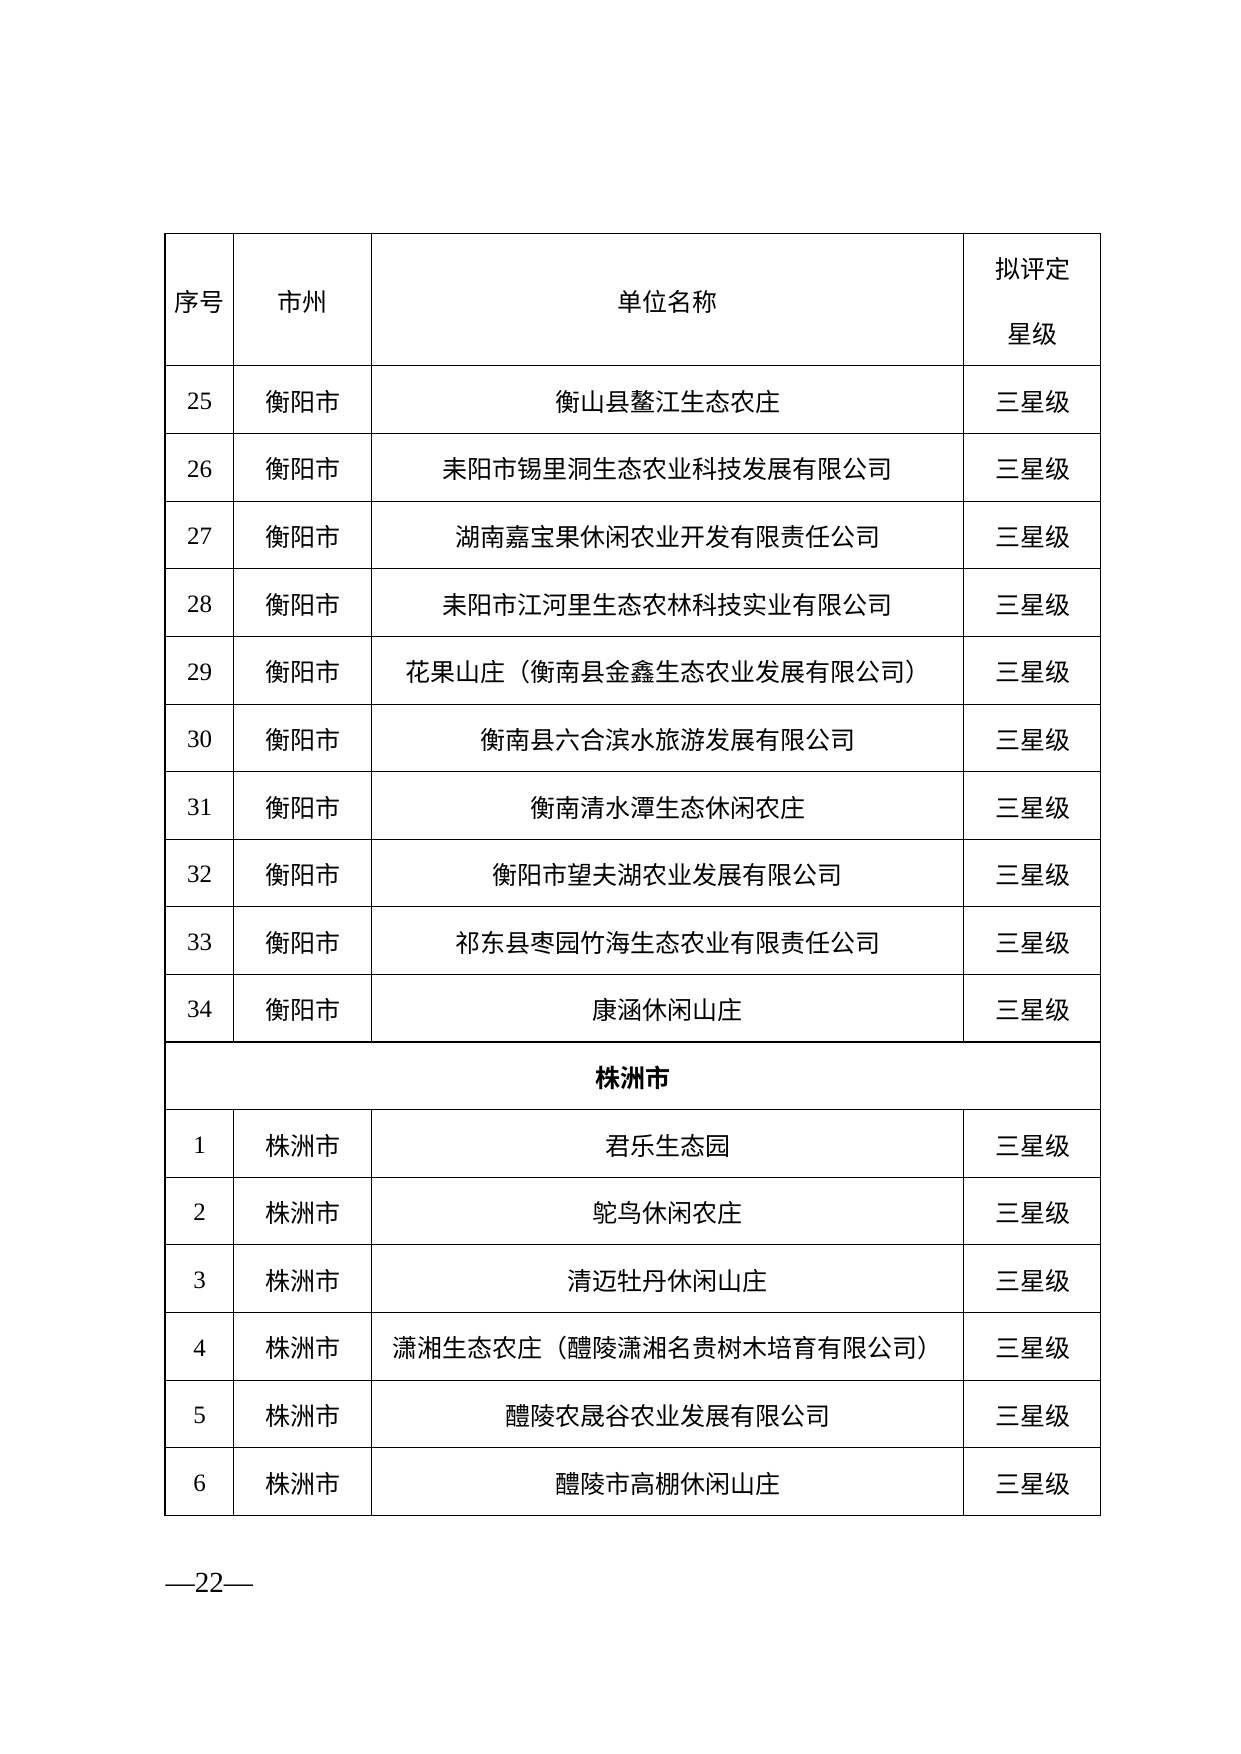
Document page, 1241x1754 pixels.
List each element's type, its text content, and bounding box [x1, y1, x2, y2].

table_cell 株洲市 [234, 1178, 371, 1244]
table_cell 三星级 [964, 975, 1100, 1041]
table_cell 28 [166, 569, 233, 636]
table_cell 25 [166, 366, 233, 433]
table_cell 三星级 [964, 637, 1100, 703]
table_cell 32 [166, 840, 233, 906]
table_cell 三星级 [964, 1381, 1100, 1447]
table_cell 三星级 [964, 434, 1100, 501]
table_header 拟评定 星级 [964, 234, 1100, 365]
table_cell 三星级 [964, 1313, 1100, 1379]
table_cell 三星级 [964, 502, 1100, 568]
table_cell 衡阳市 [234, 840, 371, 906]
table_cell 4 [166, 1313, 233, 1379]
table_cell 1 [166, 1110, 233, 1177]
table_cell 三星级 [964, 840, 1100, 906]
table_cell 30 [166, 705, 233, 771]
table_cell 3 [166, 1245, 233, 1312]
table_cell 衡阳市 [234, 502, 371, 568]
table_cell 三星级 [964, 1245, 1100, 1312]
table_cell 株洲市 [234, 1381, 371, 1447]
table_cell 34 [166, 975, 233, 1041]
table_cell 三星级 [964, 569, 1100, 636]
table_cell 衡阳市 [234, 705, 371, 771]
table_cell 株洲市 [166, 1043, 1100, 1109]
table_cell 衡南县六合滨水旅游发展有限公司 [372, 705, 963, 771]
table_cell 耒阳市锡里洞生态农业科技发展有限公司 [372, 434, 963, 501]
table_cell 衡阳市 [234, 975, 371, 1041]
table_cell 君乐生态园 [372, 1110, 963, 1177]
table_cell 29 [166, 637, 233, 703]
table_cell 康涵休闲山庄 [372, 975, 963, 1041]
table_cell 5 [166, 1381, 233, 1447]
table_cell 衡阳市望夫湖农业发展有限公司 [372, 840, 963, 906]
table_cell 醴陵农晟谷农业发展有限公司 [372, 1381, 963, 1447]
table_cell 33 [166, 907, 233, 974]
table_cell 株洲市 [234, 1245, 371, 1312]
table_cell 三星级 [964, 907, 1100, 974]
table_cell 衡阳市 [234, 569, 371, 636]
table_cell 衡阳市 [234, 434, 371, 501]
table_cell 三星级 [964, 705, 1100, 771]
table_cell 27 [166, 502, 233, 568]
table_cell 衡南清水潭生态休闲农庄 [372, 772, 963, 839]
table_cell 三星级 [964, 366, 1100, 433]
table_cell 26 [166, 434, 233, 501]
table_cell 2 [166, 1178, 233, 1244]
table_cell 三星级 [964, 1110, 1100, 1177]
table_header 序号 [166, 234, 233, 365]
table_cell 耒阳市江河里生态农林科技实业有限公司 [372, 569, 963, 636]
table_cell 衡阳市 [234, 366, 371, 433]
table_cell 衡阳市 [234, 772, 371, 839]
table_cell 株洲市 [234, 1313, 371, 1379]
table_cell 湖南嘉宝果休闲农业开发有限责任公司 [372, 502, 963, 568]
table_cell 三星级 [964, 772, 1100, 839]
table_cell 祁东县枣园竹海生态农业有限责任公司 [372, 907, 963, 974]
table_cell 衡山县鳌江生态农庄 [372, 366, 963, 433]
table_header 市州 [234, 234, 371, 365]
table_cell 鸵鸟休闲农庄 [372, 1178, 963, 1244]
table_cell 衡阳市 [234, 907, 371, 974]
table_header 单位名称 [372, 234, 963, 365]
table_cell 三星级 [964, 1448, 1100, 1515]
table_cell 醴陵市高棚休闲山庄 [372, 1448, 963, 1515]
table_cell 6 [166, 1448, 233, 1515]
table_cell 三星级 [964, 1178, 1100, 1244]
table_cell 衡阳市 [234, 637, 371, 703]
table_cell 花果山庄（衡南县金鑫生态农业发展有限公司） [372, 637, 963, 703]
table_cell 株洲市 [234, 1110, 371, 1177]
table_cell 潇湘生态农庄（醴陵潇湘名贵树木培育有限公司） [372, 1313, 963, 1379]
table_cell 清迈牡丹休闲山庄 [372, 1245, 963, 1312]
table_cell 31 [166, 772, 233, 839]
table_cell 株洲市 [234, 1448, 371, 1515]
